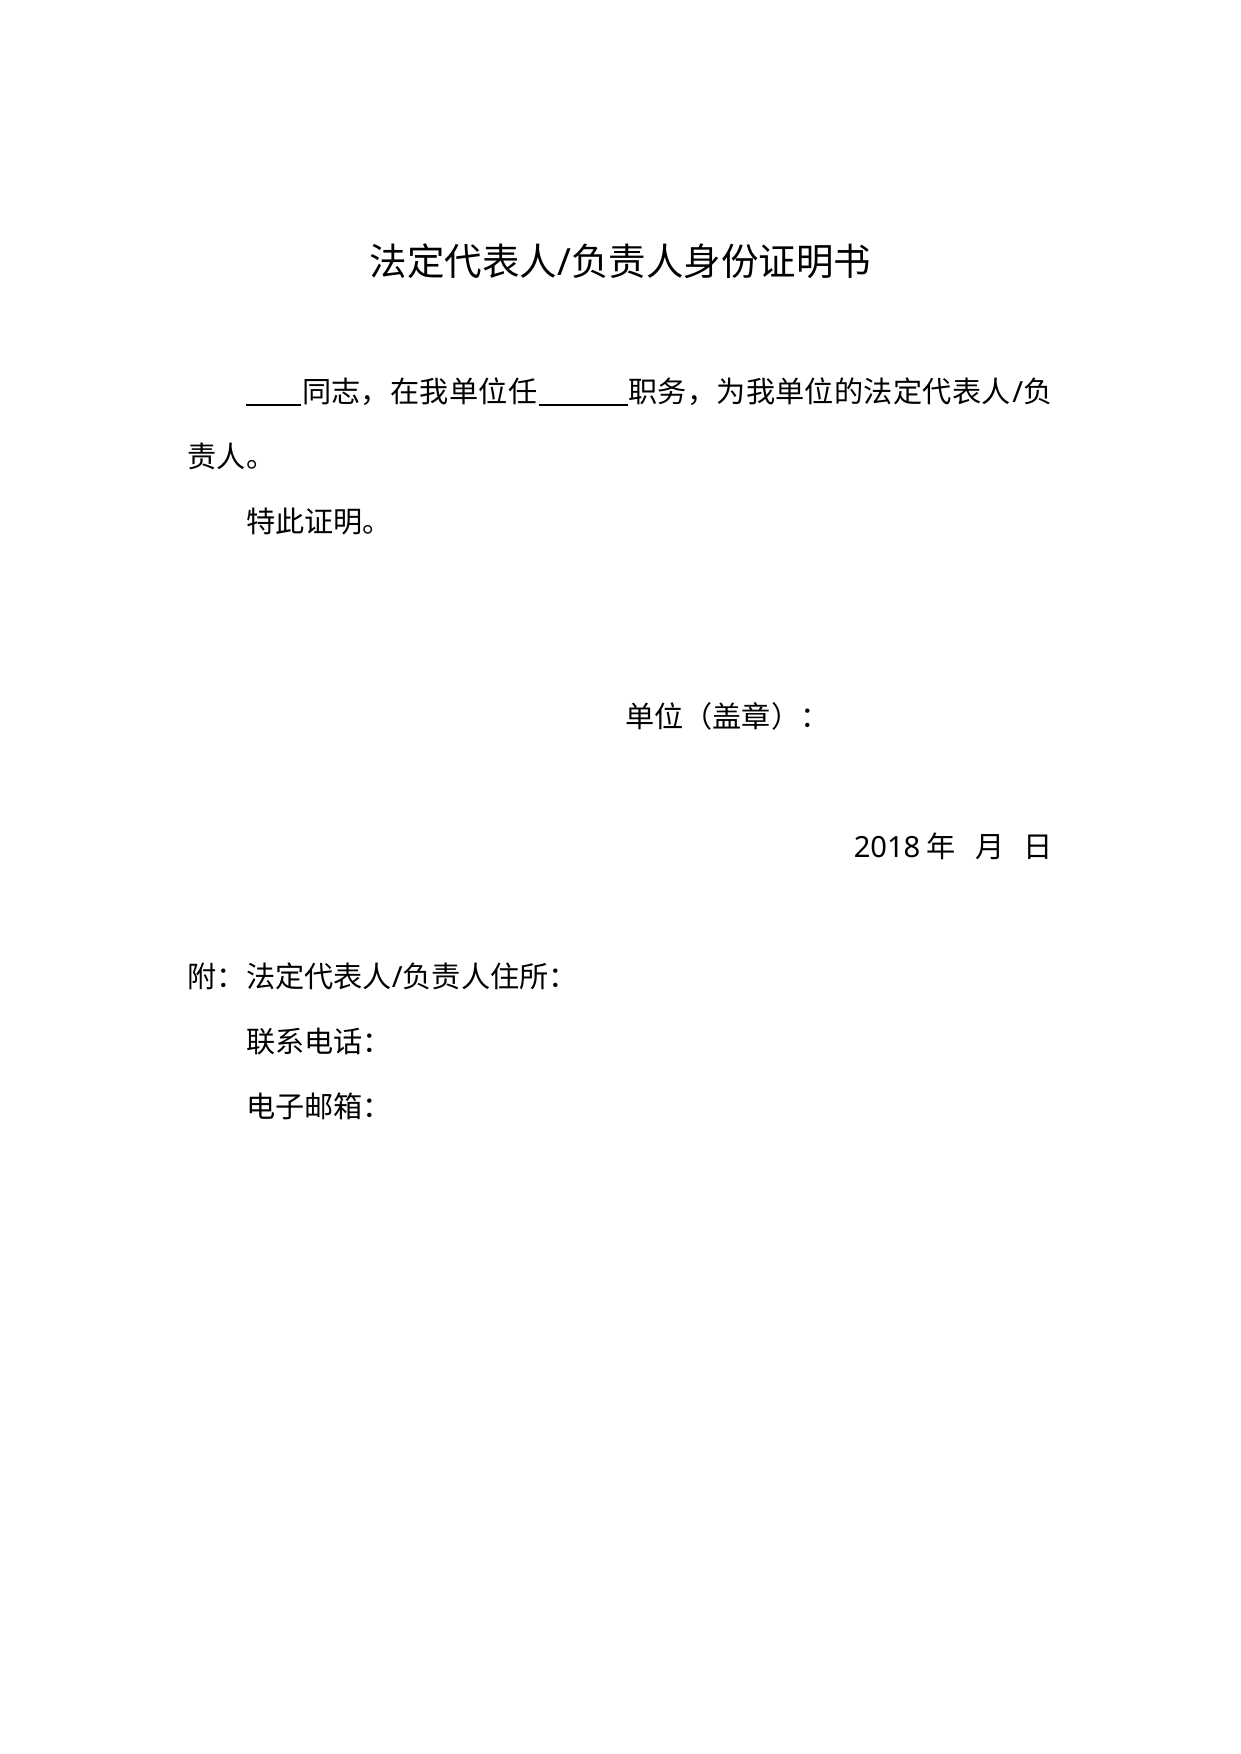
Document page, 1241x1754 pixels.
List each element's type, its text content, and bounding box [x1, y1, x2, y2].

text 附：法定代表人/负责人住所： [187, 942, 1053, 1007]
text 同志，在我单位任 职务，为我单位的法定代表人/负责人。 [187, 357, 1053, 487]
text 2018年 月 日 [187, 812, 1053, 877]
text 电子邮箱： [246, 1072, 1053, 1137]
text 特此证明。 [187, 487, 1053, 552]
text 法定代表人/负责人身份证明书 [187, 227, 1053, 292]
text 联系电话： [246, 1007, 1053, 1072]
text 单位（盖章）： [187, 682, 994, 747]
